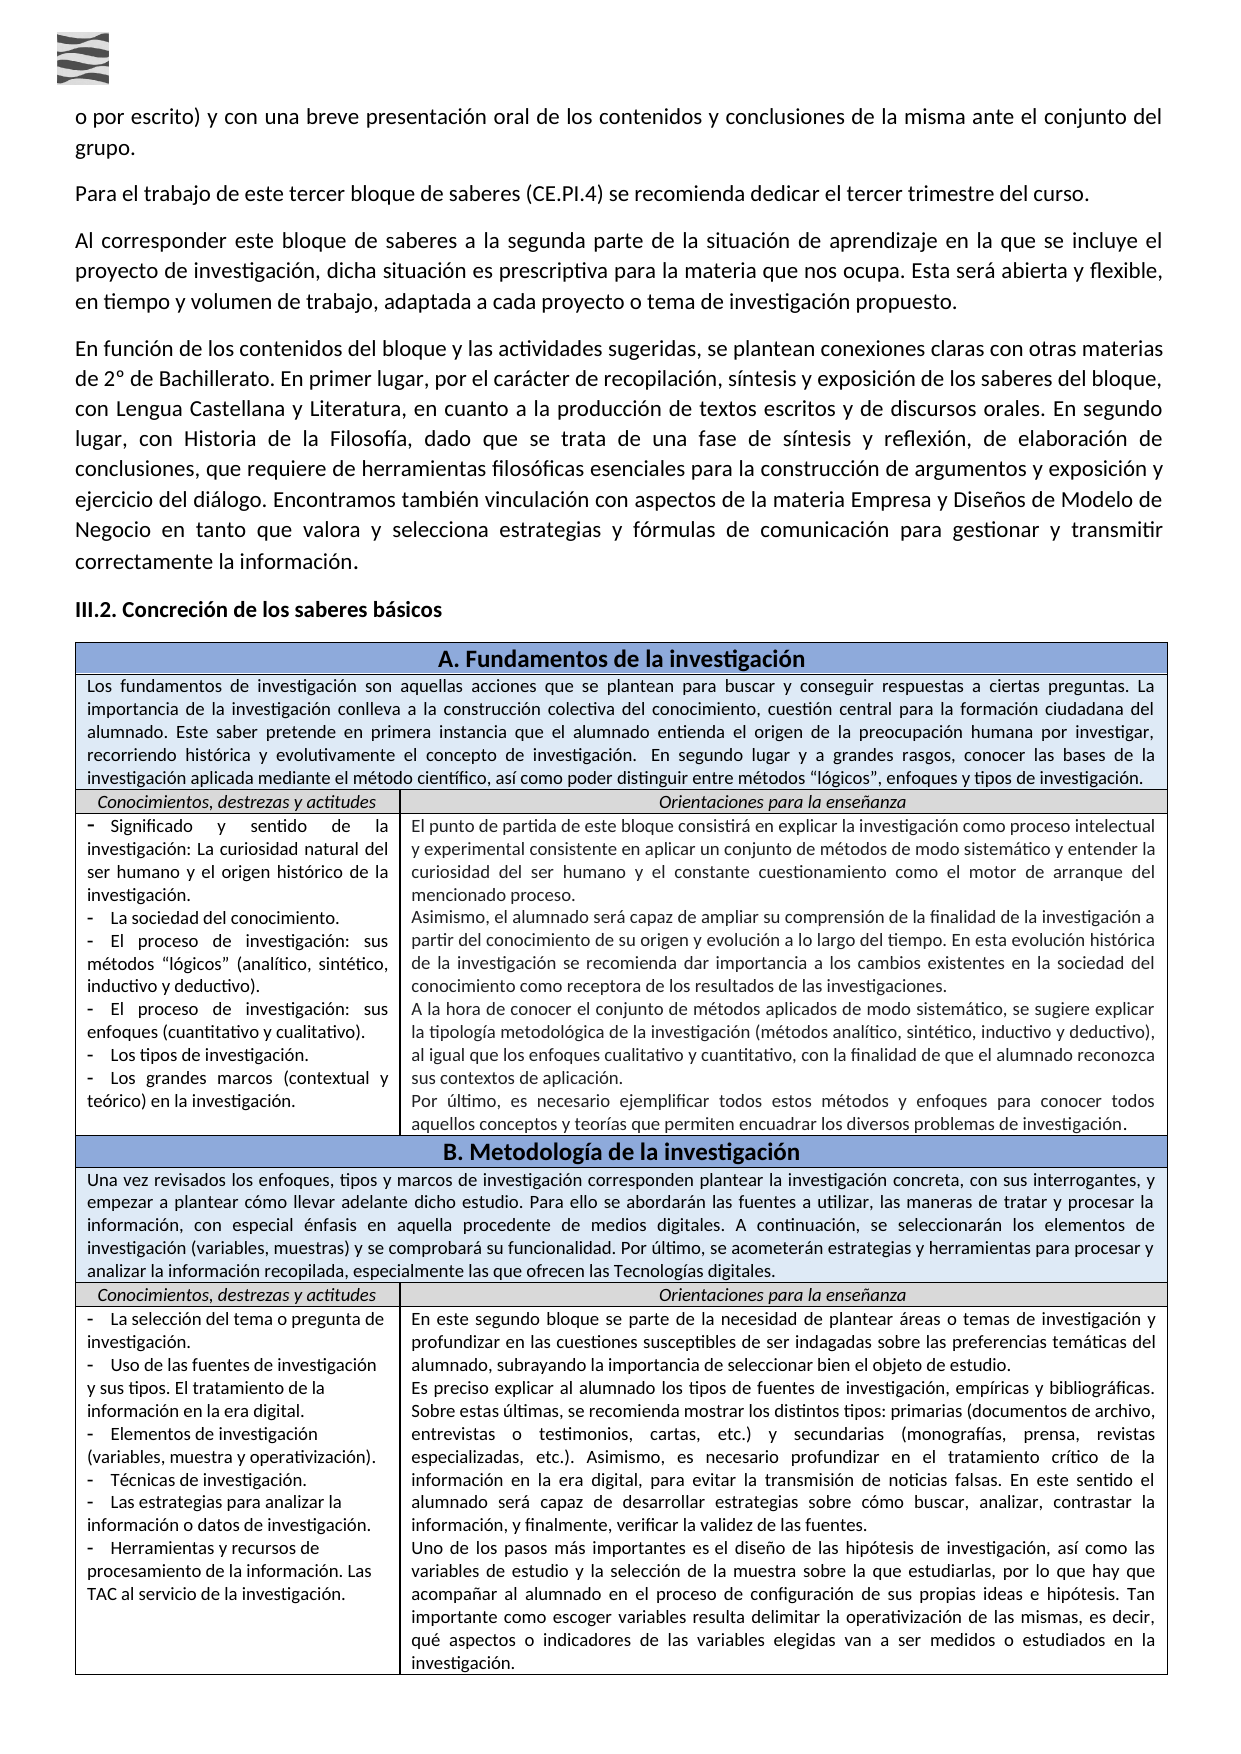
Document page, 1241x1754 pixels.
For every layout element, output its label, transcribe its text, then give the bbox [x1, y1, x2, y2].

table_cell El punto de partida de este bloque consistirá en explicar la investigación como proceso intelectual y experimental consistente en aplicar un conjunto de métodos de modo sistemático y entender la curiosidad del ser humano y el constante cuestionamiento como el motor de arranque del mencionado proceso. Asimismo, el alumnado será capaz de ampliar su comprensión de la finalidad de la investigación a partir del conocimiento de su origen y evolución a lo largo del tiempo. En esta evolución histórica de la investigación se recomienda dar importancia a los cambios existentes en la sociedad del conocimiento como receptora de los resultados de las investigaciones. A la hora de conocer el conjunto de métodos aplicados de modo sistemático, se sugiere explicar la tipología metodológica de la investigación (métodos analítico, sintético, inductivo y deductivo), al igual que los enfoques cualitativo y cuantitativo, con la finalidad de que el alumnado reconozca sus contextos de aplicación. Por último, es necesario ejemplificar todos estos métodos y enfoques para conocer todos aquellos conceptos y teorías que permiten encuadrar los diversos problemas de investigación. [401, 814, 1167, 1135]
table_cell B. Metodología de la investigación [76, 1136, 1167, 1167]
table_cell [76, 1307, 399, 1674]
table_cell Conocimientos, destrezas y actitudes [76, 1283, 399, 1306]
table_cell Orientaciones para la enseñanza [401, 790, 1167, 813]
table_cell Significado y sentido de la investigación: La curiosidad natural del ser humano y el origen histórico de la investigación. La sociedad del conocimiento. El proceso de investigación: sus métodos “lógicos” (analítico, sintético, inductivo y deductivo). El proceso de investigación: sus enfoques (cuantitativo y cualitativo). Los tipos de investigación. Los grandes marcos (contextual y teórico) en la investigación. [76, 814, 399, 1135]
table_cell Orientaciones para la enseñanza [401, 1283, 1167, 1306]
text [75, 102, 1165, 161]
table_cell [401, 1307, 1167, 1674]
table_cell Una vez revisados los enfoques, tipos y marcos de investigación corresponden plantear la investigación concreta, con sus interrogantes, y empezar a plantear cómo llevar adelante dicho estudio. Para ello se abordarán las fuentes a utilizar, las maneras de tratar y procesar la información, con especial énfasis en aquella procedente de medios digitales. A continuación, se seleccionarán los elementos de investigación (variables, muestras) y se comprobará su funcionalidad. Por último, se acometerán estrategias y herramientas para procesar y analizar la información recopilada, especialmente las que ofrecen las Tecnologías digitales. [76, 1168, 1167, 1282]
table_cell Los fundamentos de investigación son aquellas acciones que se plantean para buscar y conseguir respuestas a ciertas preguntas. La importancia de la investigación conlleva a la construcción colectiva del conocimiento, cuestión central para la formación ciudadana del alumnado. Este saber pretende en primera instancia que el alumnado entienda el origen de la preocupación humana por investigar, recorriendo histórica y evolutivamente el concepto de investigación. En segundo lugar y a grandes rasgos, conocer las bases de la investigación aplicada mediante el método científico, así como poder distinguir entre métodos “lógicos”, enfoques y tipos de investigación. [76, 675, 1167, 789]
text Para el trabajo de este tercer bloque de saberes (CE.PI.4) se recomienda dedicar el tercer trimestre del curso. [75, 179, 1165, 208]
text Al corresponder este bloque de saberes a la segunda parte de la situación de aprendizaje en la que se incluye el proyecto de investigación, dicha situación es prescriptiva para la materia que nos ocupa. Esta será abierta y flexible, en tiempo y volumen de trabajo, adaptada a cada proyecto o tema de investigación propuesto. [75, 226, 1165, 315]
table_cell Conocimientos, destrezas y actitudes [76, 790, 399, 813]
table_header A. Fundamentos de la investigación [76, 643, 1167, 673]
subtitle III.2. Concreción de los saberes básicos [75, 595, 1165, 623]
text En función de los contenidos del bloque y las actividades sugeridas, se plantean conexiones claras con otras materias de 2º de Bachillerato. En primer lugar, por el carácter de recopilación, síntesis y exposición de los saberes del bloque, con Lengua Castellana y Literatura, en cuanto a la producción de textos escritos y de discursos orales. En segundo lugar, con Historia de la Filosofía, dado que se trata de una fase de síntesis y reflexión, de elaboración de conclusiones, que requiere de herramientas filosóficas esenciales para la construcción de argumentos y exposición y ejercicio del diálogo. Encontramos también vinculación con aspectos de la materia Empresa y Diseños de Modelo de Negocio en tanto que valora y selecciona estrategias y fórmulas de comunicación para gestionar y transmitir correctamente la información. [75, 334, 1165, 576]
